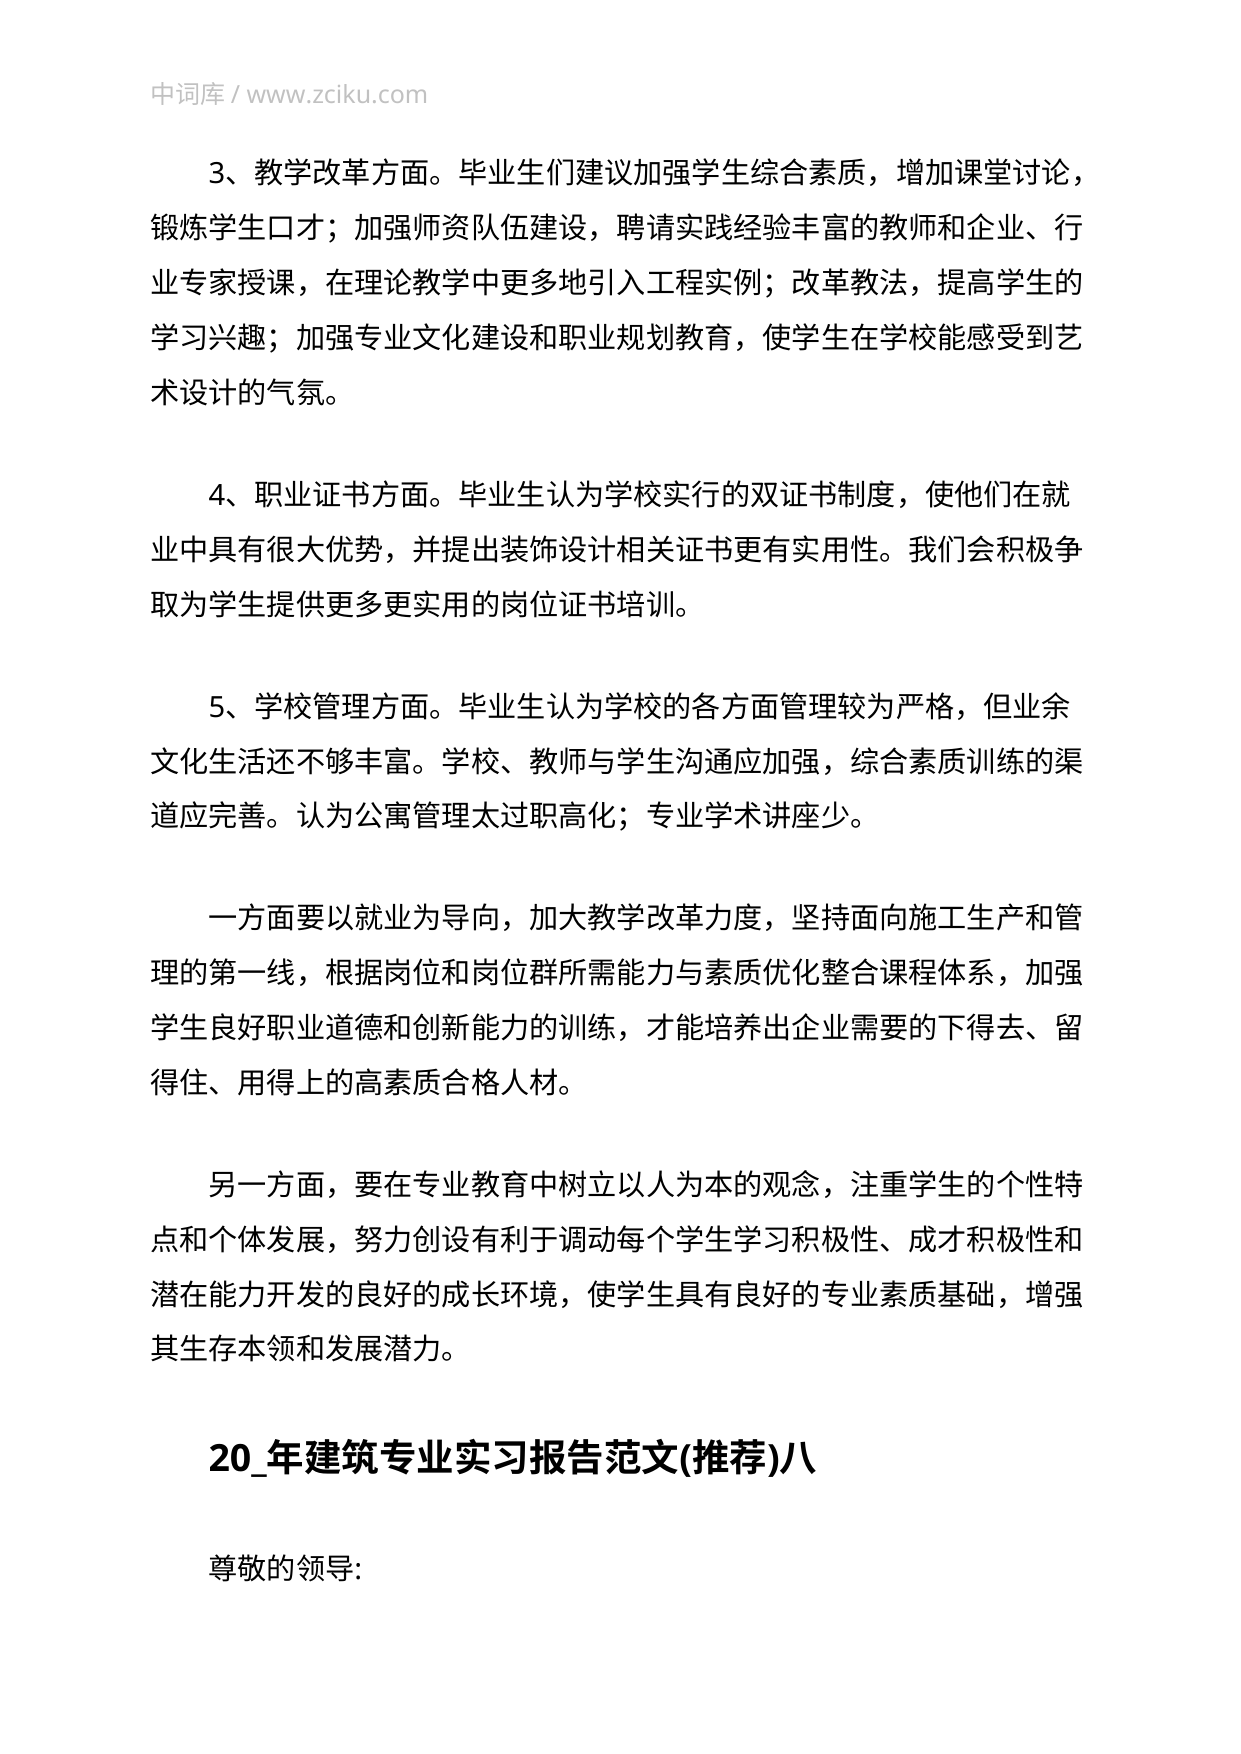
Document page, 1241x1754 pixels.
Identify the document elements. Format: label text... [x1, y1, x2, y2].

text 3、教学改革方面。毕业生们建议加强学生综合素质，增加课堂讨论，锻炼学生口才；加强师资队伍建设，聘请实践经验丰富的教师和企业、行业专家授课，在理论教学中更多地引入工程实例；改革教法，提高学生的学习兴趣；加强专业文化建设和职业规划教育，使学生在学校能感受到艺术设计的气氛。 [150, 150, 1090, 412]
text 一方面要以就业为导向，加大教学改革力度，坚持面向施工生产和管理的第一线，根据岗位和岗位群所需能力与素质优化整合课程体系，加强学生良好职业道德和创新能力的训练，才能培养出企业需要的下得去、留得住、用得上的高素质合格人材。 [150, 895, 1090, 1102]
text 尊敬的领导: [150, 1545, 1090, 1588]
text 4、职业证书方面。毕业生认为学校实行的双证书制度，使他们在就业中具有很大优势，并提出装饰设计相关证书更有实用性。我们会积极争取为学生提供更多更实用的岗位证书培训。 [150, 471, 1090, 624]
text 20_年建筑专业实习报告范文(推荐)八 [150, 1428, 1090, 1482]
text 另一方面，要在专业教育中树立以人为本的观念，注重学生的个性特点和个体发展，努力创设有利于调动每个学生学习积极性、成才积极性和潜在能力开发的良好的成长环境，使学生具有良好的专业素质基础，增强其生存本领和发展潜力。 [150, 1161, 1090, 1368]
text 5、学校管理方面。毕业生认为学校的各方面管理较为严格，但业余文化生活还不够丰富。学校、教师与学生沟通应加强，综合素质训练的渠道应完善。认为公寓管理太过职高化；专业学术讲座少。 [150, 683, 1090, 835]
